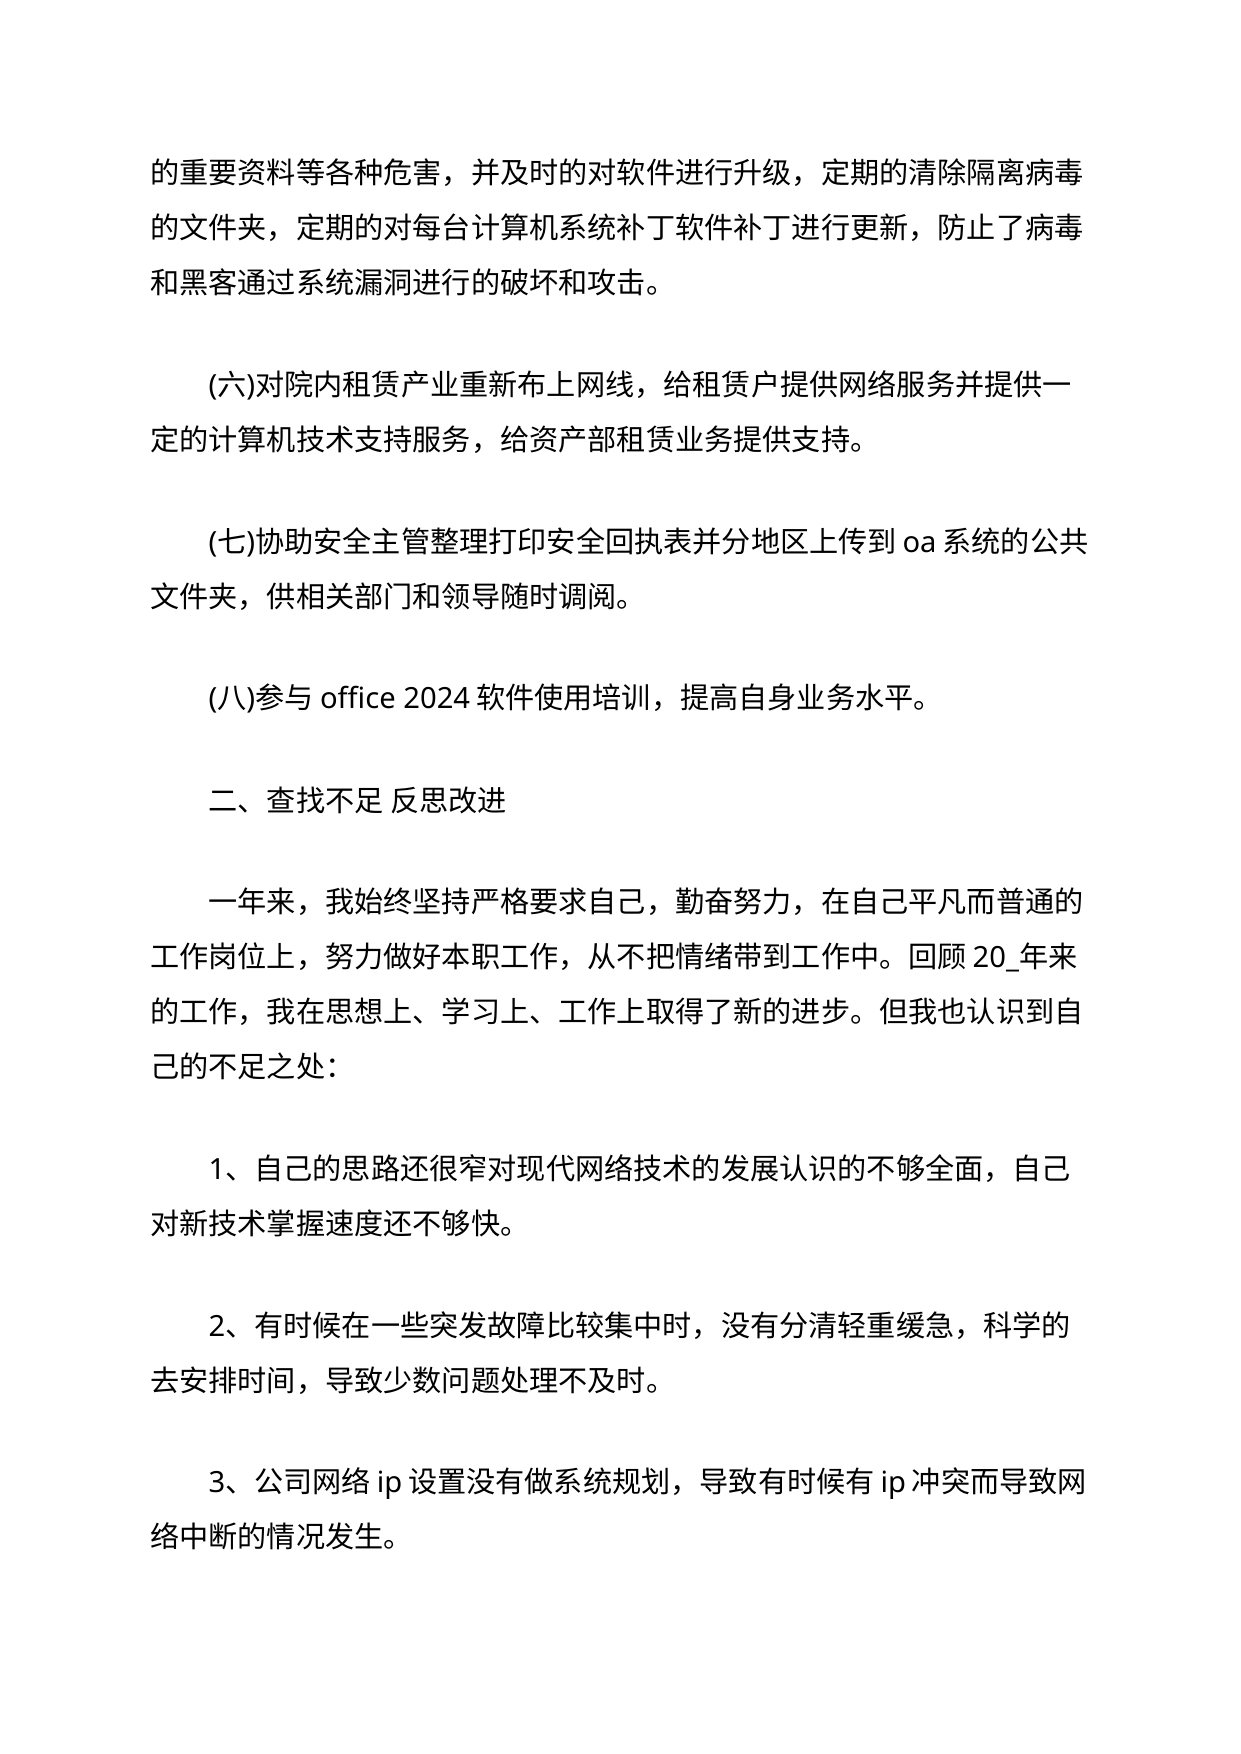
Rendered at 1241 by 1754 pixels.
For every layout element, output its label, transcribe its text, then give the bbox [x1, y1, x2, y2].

text (六)对院内租赁产业重新布上网线，给租赁户提供网络服务并提供一定的计算机技术支持服务，给资产部租赁业务提供支持。 [150, 362, 1090, 459]
text (七)协助安全主管整理打印安全回执表并分地区上传到oa系统的公共文件夹，供相关部门和领导随时调阅。 [150, 518, 1090, 616]
text 2、有时候在一些突发故障比较集中时，没有分清轻重缓急，科学的去安排时间，导致少数问题处理不及时。 [150, 1302, 1090, 1399]
text 1、自己的思路还很窄对现代网络技术的发展认识的不够全面，自己对新技术掌握速度还不够快。 [150, 1145, 1090, 1243]
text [150, 150, 1090, 302]
text 3、公司网络ip设置没有做系统规划，导致有时候有ip冲突而导致网络中断的情况发生。 [150, 1459, 1090, 1556]
text (八)参与 office 2024软件使用培训，提高自身业务水平。 [150, 675, 1090, 717]
text 二、查找不足 反思改进 [150, 777, 1090, 819]
text 一年来，我始终坚持严格要求自己，勤奋努力，在自己平凡而普通的工作岗位上，努力做好本职工作，从不把情绪带到工作中。回顾20_年来的工作，我在思想上、学习上、工作上取得了新的进步。但我也认识到自己的不足之处： [150, 879, 1090, 1086]
